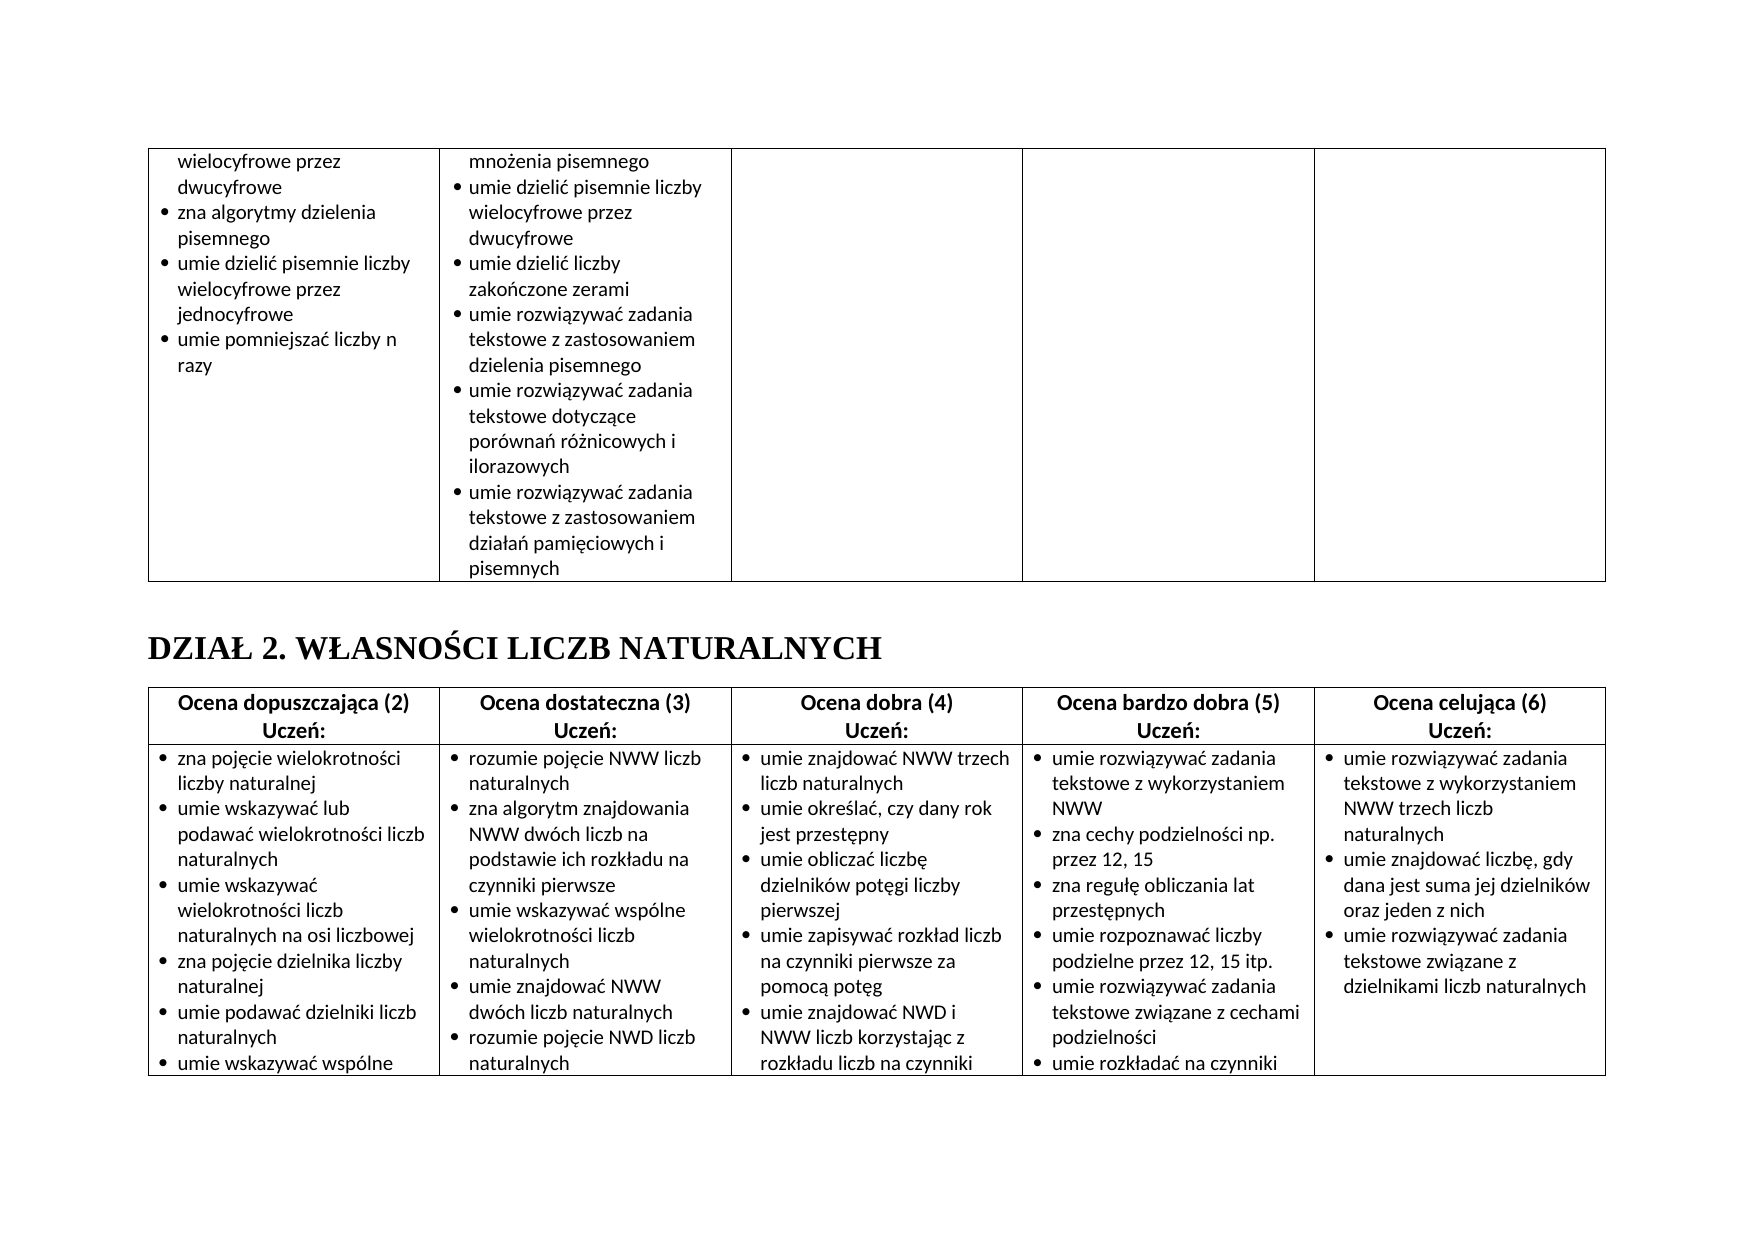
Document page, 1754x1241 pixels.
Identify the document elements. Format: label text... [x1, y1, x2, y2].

table_header Ocena dobra (4) Uczeń: [732, 688, 1022, 744]
table_header Ocena celująca (6) Uczeń: [1315, 688, 1605, 744]
text DZIAŁ 2. WŁASNOŚCI LICZB NATURALNYCH [148, 629, 1606, 667]
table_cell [1315, 149, 1605, 581]
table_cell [732, 745, 1022, 1075]
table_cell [149, 149, 439, 581]
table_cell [149, 745, 439, 1075]
table_header Ocena bardzo dobra (5) Uczeń: [1023, 688, 1314, 744]
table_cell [732, 149, 1022, 581]
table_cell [440, 149, 731, 581]
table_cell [440, 745, 731, 1075]
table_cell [1023, 745, 1314, 1075]
table_header Ocena dostateczna (3) Uczeń: [440, 688, 731, 744]
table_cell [1315, 745, 1605, 1075]
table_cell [1023, 149, 1314, 581]
table_header Ocena dopuszczająca (2) Uczeń: [149, 688, 439, 744]
